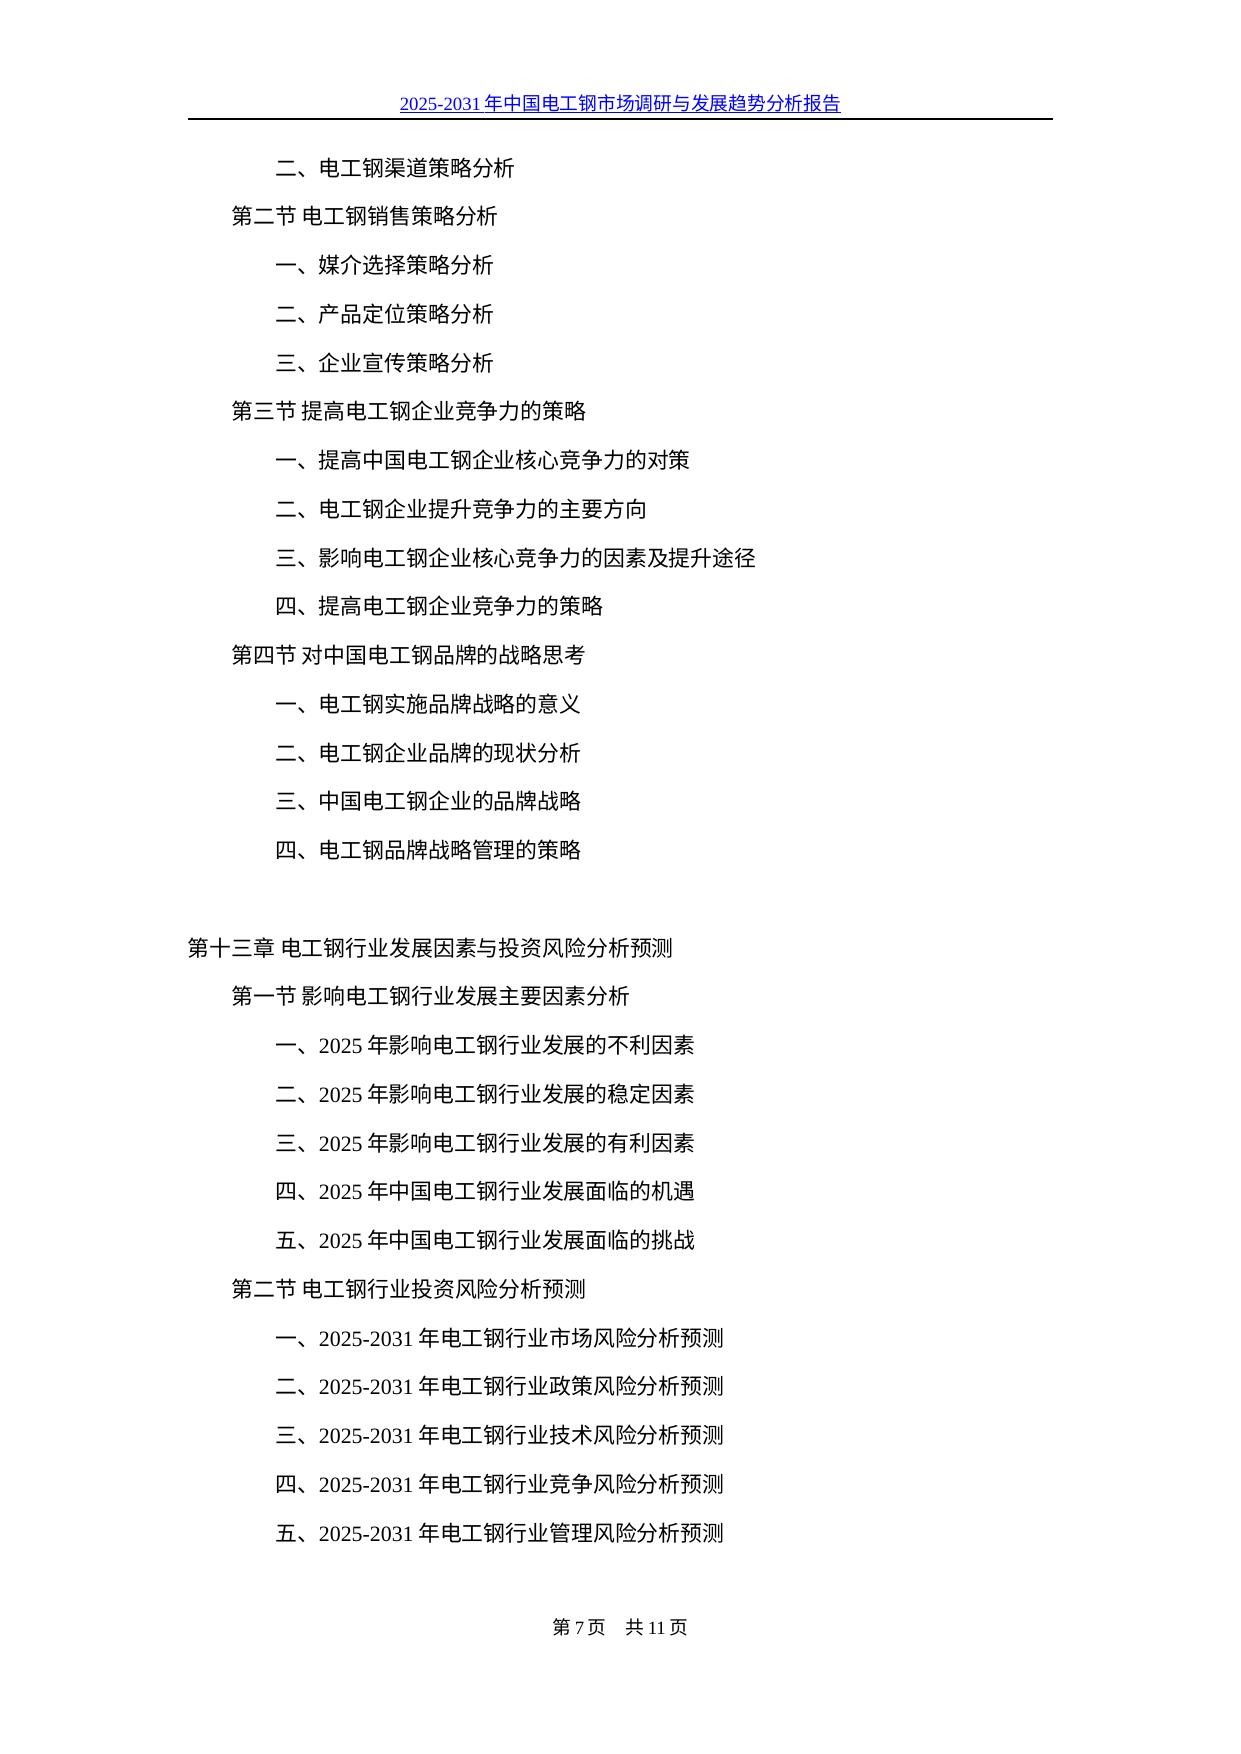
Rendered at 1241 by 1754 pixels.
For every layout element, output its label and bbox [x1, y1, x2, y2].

text [187, 150, 1053, 1548]
